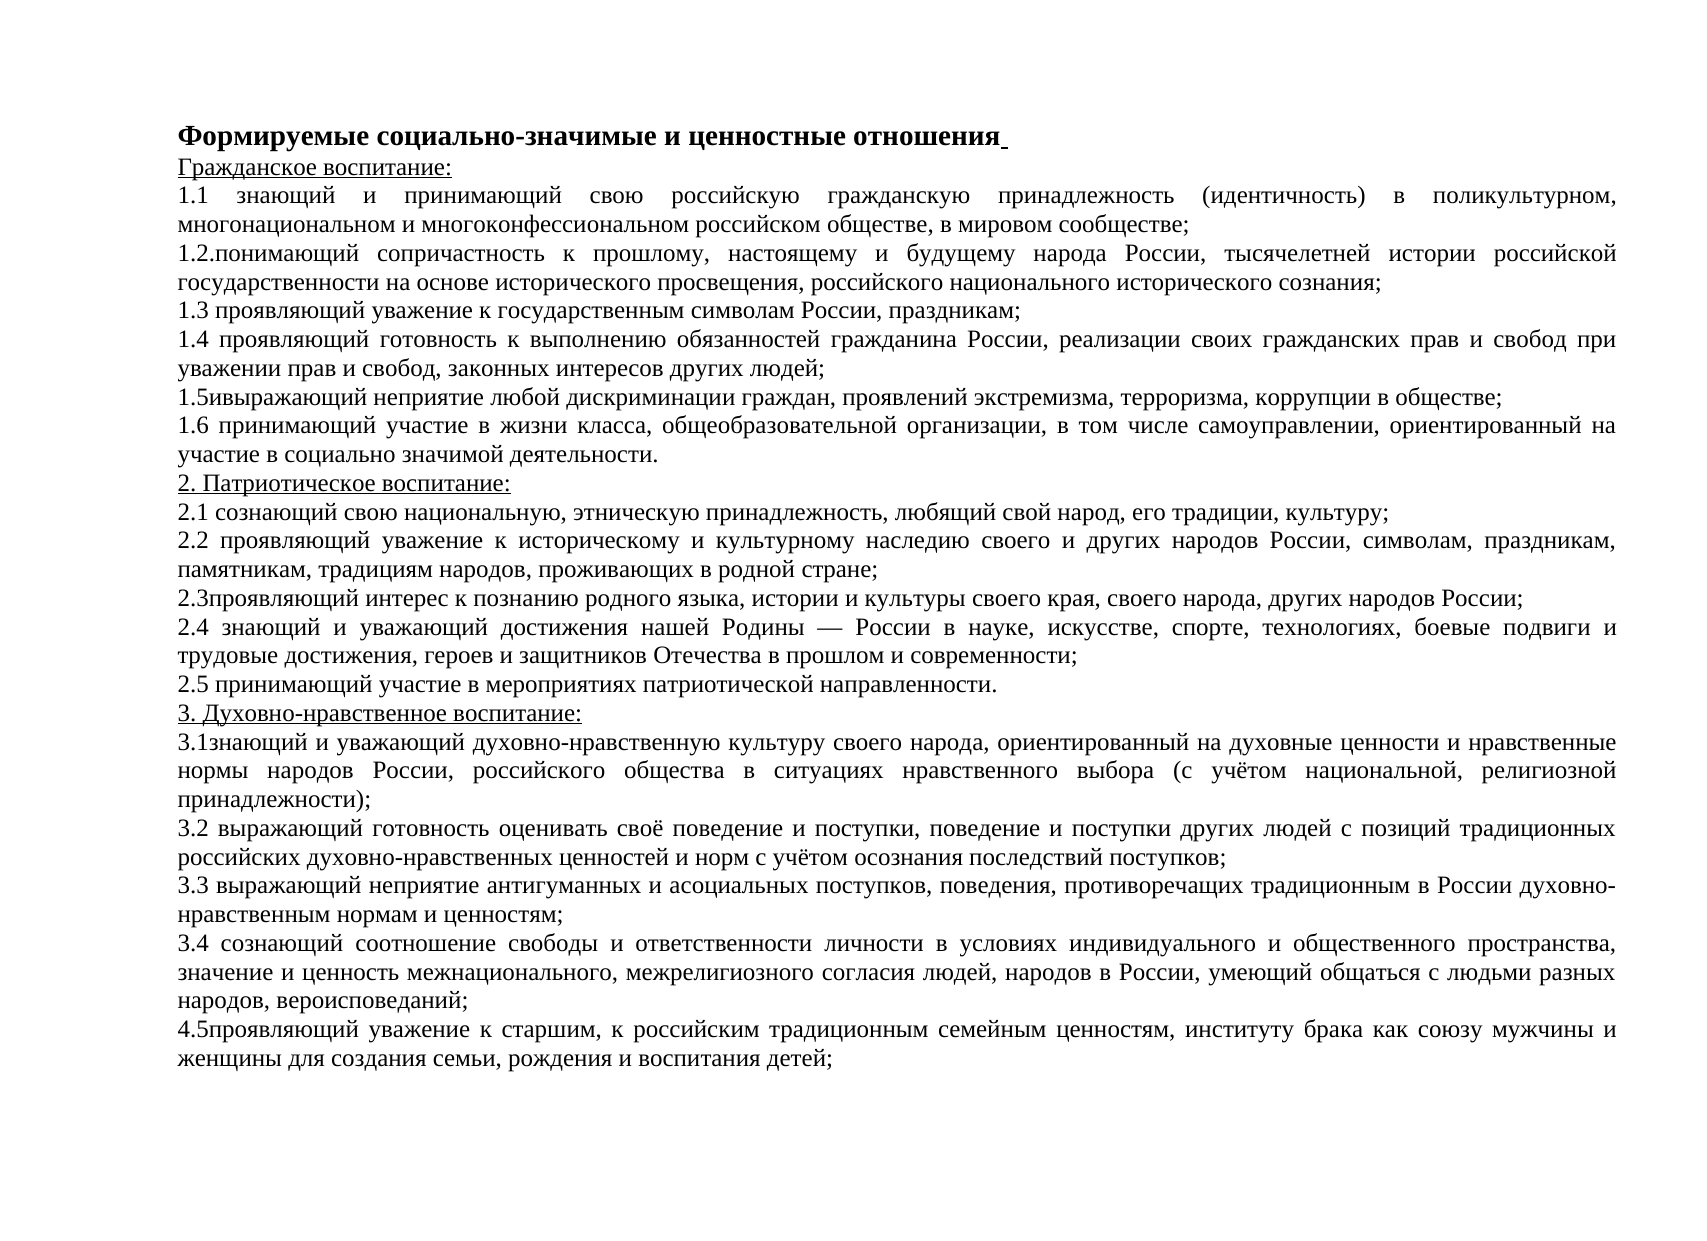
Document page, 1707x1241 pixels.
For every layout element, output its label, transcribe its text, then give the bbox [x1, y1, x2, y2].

text 3.4 сознающий соотношение свободы и ответственности личности в условиях индивидуального и общественного пространства, значение и ценность межнационального, межрелигиозного согласия людей, народов в России, умеющий общаться с людьми разных народов, вероисповеданий; [177, 928, 1618, 1014]
text 3.3 выражающий неприятие антигуманных и асоциальных поступков, поведения, противоречащих традиционным в России духовно-нравственным нормам и ценностям; [177, 870, 1618, 928]
text 3. Духовно-нравственное воспитание: [177, 698, 1618, 727]
text 2. Патриотическое воспитание: [177, 468, 1618, 497]
text 3.2 выражающий готовность оценивать своё поведение и поступки, поведение и поступки других людей с позиций традиционных российских духовно-нравственных ценностей и норм с учётом осознания последствий поступков; [177, 813, 1618, 870]
text 2.5 принимающий участие в мероприятиях патриотической направленности. [177, 669, 1618, 698]
text 1.5ивыражающий неприятие любой дискриминации граждан, проявлений экстремизма, терроризма, коррупции в обществе; [177, 382, 1618, 410]
text 1.2.понимающий сопричастность к прошлому, настоящему и будущему народа России, тысячелетней истории российской государственности на основе исторического просвещения, российского национального исторического сознания; [177, 238, 1618, 295]
text 2.2 проявляющий уважение к историческому и культурному наследию своего и других народов России, символам, праздникам, памятникам, традициям народов, проживающих в родной стране; [177, 525, 1618, 583]
text 4.5проявляющий уважение к старшим, к российским традиционным семейным ценностям, институту брака как союзу мужчины и женщины для создания семьи, рождения и воспитания детей; [177, 1014, 1618, 1072]
text 1.3 проявляющий уважение к государственным символам России, праздникам; [177, 295, 1618, 324]
text Формируемые социально-значимые и ценностные отношения [177, 118, 1618, 152]
text 2.1 сознающий свою национальную, этническую принадлежность, любящий свой народ, его традиции, культуру; [177, 497, 1618, 525]
text 2.3проявляющий интерес к познанию родного языка, истории и культуры своего края, своего народа, других народов России; [177, 583, 1618, 612]
text 2.4 знающий и уважающий достижения нашей Родины — России в науке, искусстве, спорте, технологиях, боевые подвиги и трудовые достижения, героев и защитников Отечества в прошлом и современности; [177, 612, 1618, 669]
text 1.6 принимающий участие в жизни класса, общеобразовательной организации, в том числе самоуправлении, ориентированный на участие в социально значимой деятельности. [177, 410, 1618, 468]
text Гражданское воспитание: [177, 152, 1618, 180]
text 3.1знающий и уважающий духовно-нравственную культуру своего народа, ориентированный на духовные ценности и нравственные нормы народов России, российского общества в ситуациях нравственного выбора (с учётом национальной, религиозной принадлежности); [177, 727, 1618, 813]
text 1.1 знающий и принимающий свою российскую гражданскую принадлежность (идентичность) в поликультурном, многонациональном и многоконфессиональном российском обществе, в мировом сообществе; [177, 180, 1618, 238]
text 1.4 проявляющий готовность к выполнению обязанностей гражданина России, реализации своих гражданских прав и свобод при уважении прав и свобод, законных интересов других людей; [177, 324, 1618, 382]
